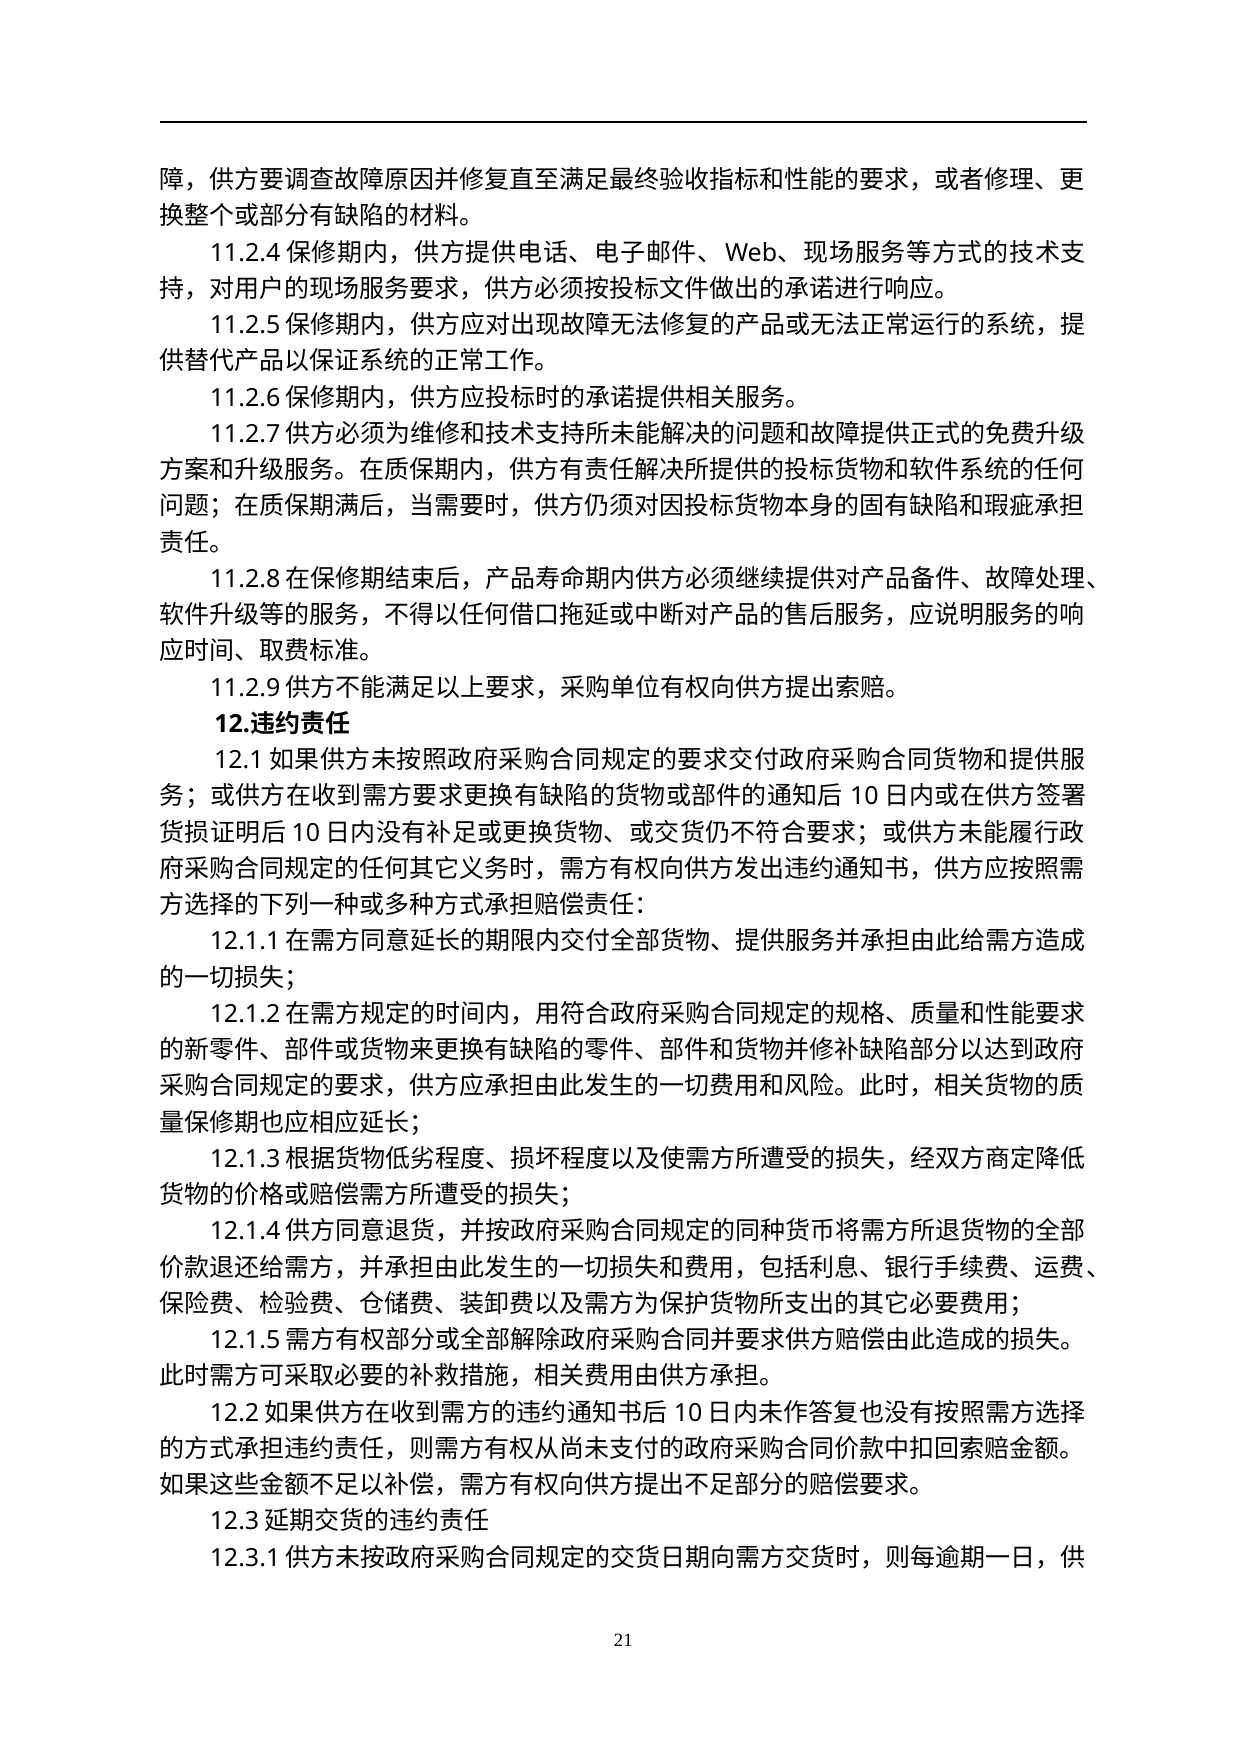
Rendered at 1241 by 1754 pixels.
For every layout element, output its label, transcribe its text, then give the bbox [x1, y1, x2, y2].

text 11.2.4保修期内，供方提供电话、电子邮件、Web、现场服务等方式的技术支持，对用户的现场服务要求，供方必须按投标文件做出的承诺进行响应。 [159, 232, 1087, 304]
text 12.1如果供方未按照政府采购合同规定的要求交付政府采购合同货物和提供服务；或供方在收到需方要求更换有缺陷的货物或部件的通知后10日内或在供方签署货损证明后10日内没有补足或更换货物、或交货仍不符合要求；或供方未能履行政府采购合同规定的任何其它义务时，需方有权向供方发出违约通知书，供方应按照需方选择的下列一种或多种方式承担赔偿责任： [159, 739, 1087, 921]
text 11.2.6保修期内，供方应投标时的承诺提供相关服务。 [159, 377, 1087, 413]
text 12.2如果供方在收到需方的违约通知书后10日内未作答复也没有按照需方选择的方式承担违约责任，则需方有权从尚未支付的政府采购合同价款中扣回索赔金额。如果这些金额不足以补偿，需方有权向供方提出不足部分的赔偿要求。 [159, 1392, 1087, 1501]
text 12.3延期交货的违约责任 [159, 1501, 1087, 1537]
text 12.1.3根据货物低劣程度、损坏程度以及使需方所遭受的损失，经双方商定降低货物的价格或赔偿需方所遭受的损失； [159, 1138, 1087, 1211]
text 11.2.9供方不能满足以上要求，采购单位有权向供方提出索赔。 [159, 667, 1087, 703]
text 11.2.8在保修期结束后，产品寿命期内供方必须继续提供对产品备件、故障处理、软件升级等的服务，不得以任何借口拖延或中断对产品的售后服务，应说明服务的响应时间、取费标准。 [159, 558, 1087, 667]
text 11.2.7供方必须为维修和技术支持所未能解决的问题和故障提供正式的免费升级方案和升级服务。在质保期内，供方有责任解决所提供的投标货物和软件系统的任何问题；在质保期满后，当需要时，供方仍须对因投标货物本身的固有缺陷和瑕疵承担责任。 [159, 413, 1087, 558]
text 12.1.2在需方规定的时间内，用符合政府采购合同规定的规格、质量和性能要求的新零件、部件或货物来更换有缺陷的零件、部件和货物并修补缺陷部分以达到政府采购合同规定的要求，供方应承担由此发生的一切费用和风险。此时，相关货物的质量保修期也应相应延长； [159, 993, 1087, 1138]
text 12.违约责任 [159, 703, 1087, 739]
text 11.2.5保修期内，供方应对出现故障无法修复的产品或无法正常运行的系统，提供替代产品以保证系统的正常工作。 [159, 304, 1087, 377]
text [159, 159, 1087, 232]
text 12.1.4供方同意退货，并按政府采购合同规定的同种货币将需方所退货物的全部价款退还给需方，并承担由此发生的一切损失和费用，包括利息、银行手续费、运费、保险费、检验费、仓储费、装卸费以及需方为保护货物所支出的其它必要费用； [159, 1211, 1087, 1319]
text 12.1.1在需方同意延长的期限内交付全部货物、提供服务并承担由此给需方造成的一切损失； [159, 921, 1087, 993]
text 12.1.5需方有权部分或全部解除政府采购合同并要求供方赔偿由此造成的损失。此时需方可采取必要的补救措施，相关费用由供方承担。 [159, 1319, 1087, 1392]
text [159, 1537, 1087, 1573]
